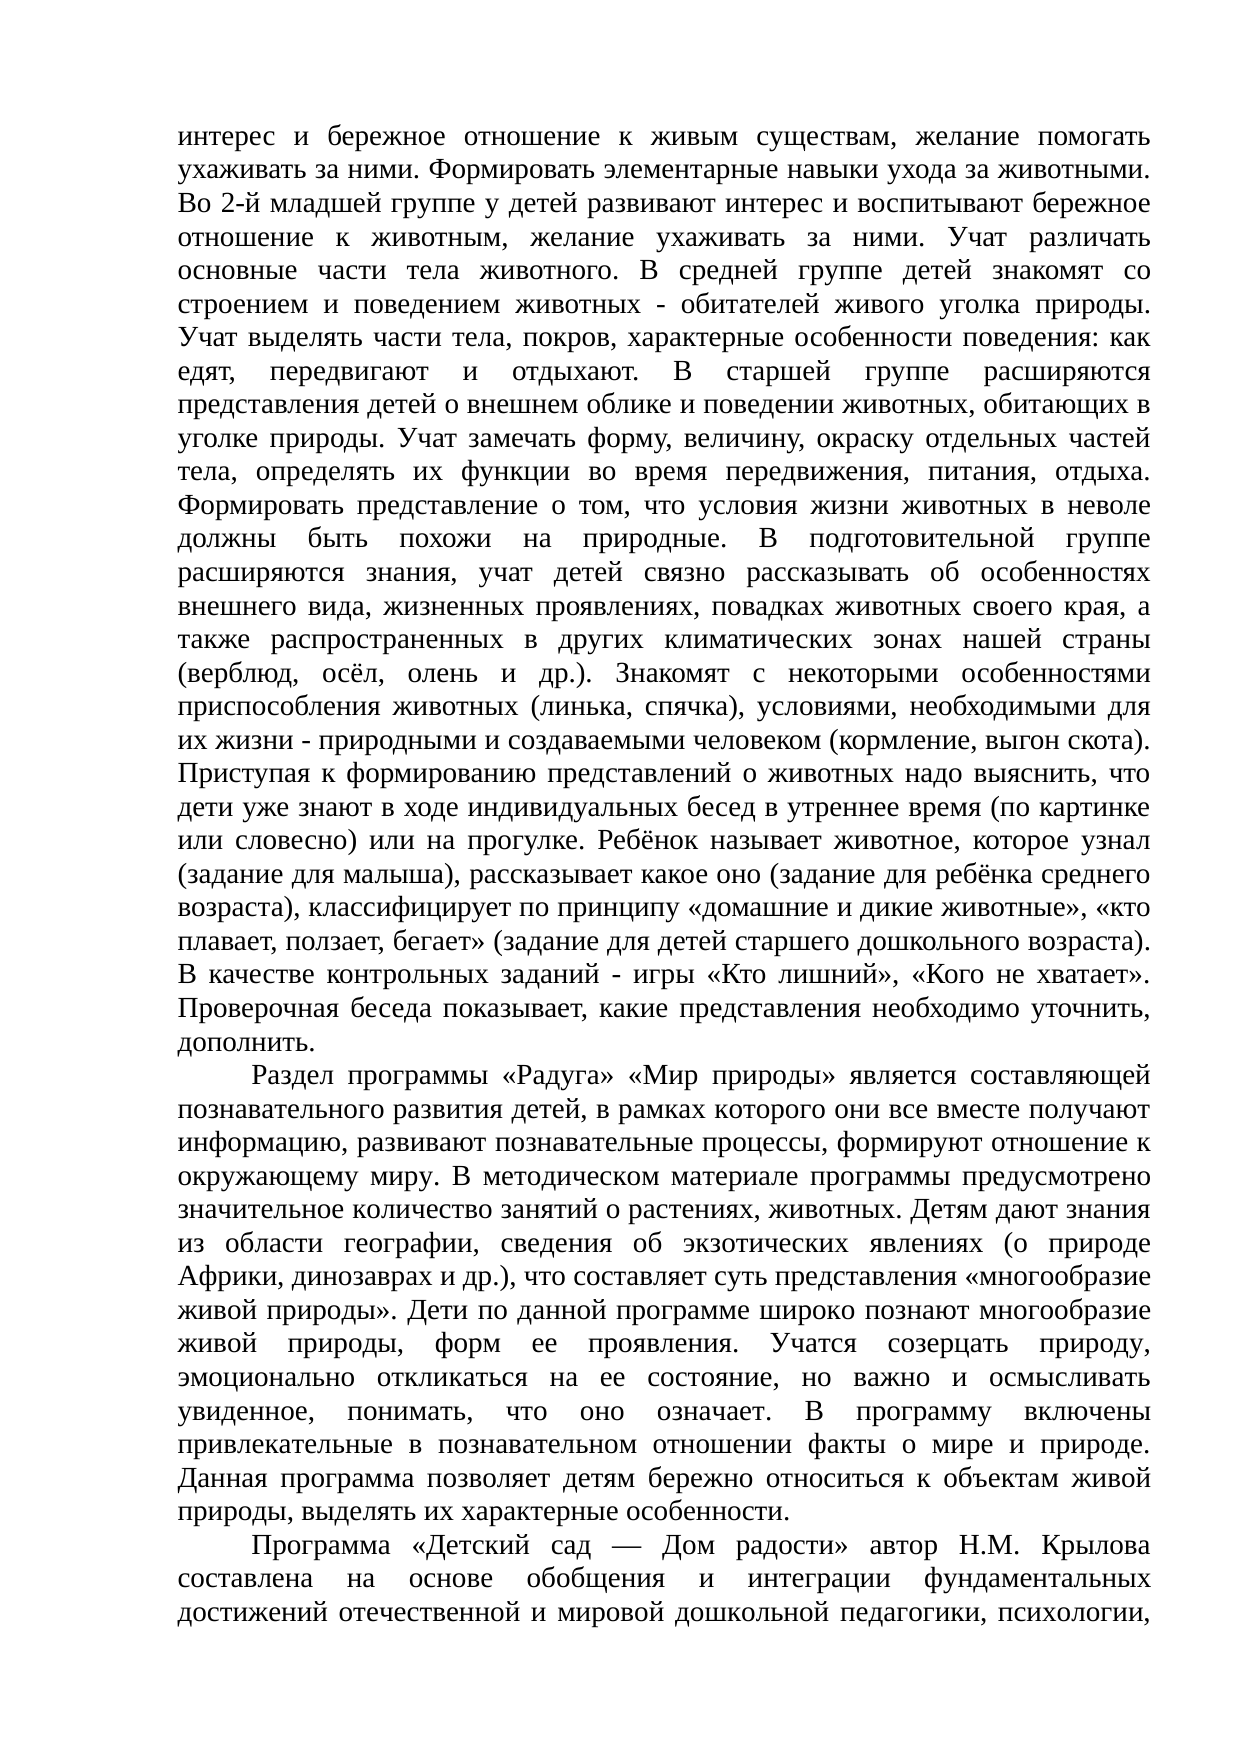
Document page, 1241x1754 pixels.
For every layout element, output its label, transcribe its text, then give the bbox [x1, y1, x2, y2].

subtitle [177, 118, 1152, 1057]
text Раздел программы «Радуга» «Мир природы» является составляющей познавательного развития детей, в рамках которого они все вместе получают информацию, развивают познавательные процессы, формируют отношение к окружающему миру. В методическом материале программы предусмотрено значительное количество занятий о растениях, животных. Детям дают знания из области географии, сведения об экзотических явлениях (о природе Африки, динозаврах и др.), что составляет суть представления «многообразие живой природы». Дети по данной программе широко познают многообразие живой природы, форм ее проявления. Учатся созерцать природу, эмоционально откликаться на ее состояние, но важно и осмысливать увиденное, понимать, что оно означает. В программу включены привлекательные в познавательном отношении факты о мире и природе. Данная программа позволяет детям бережно относиться к объектам живой природы, выделять их характерные особенности. [177, 1057, 1152, 1527]
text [177, 1527, 1152, 1627]
